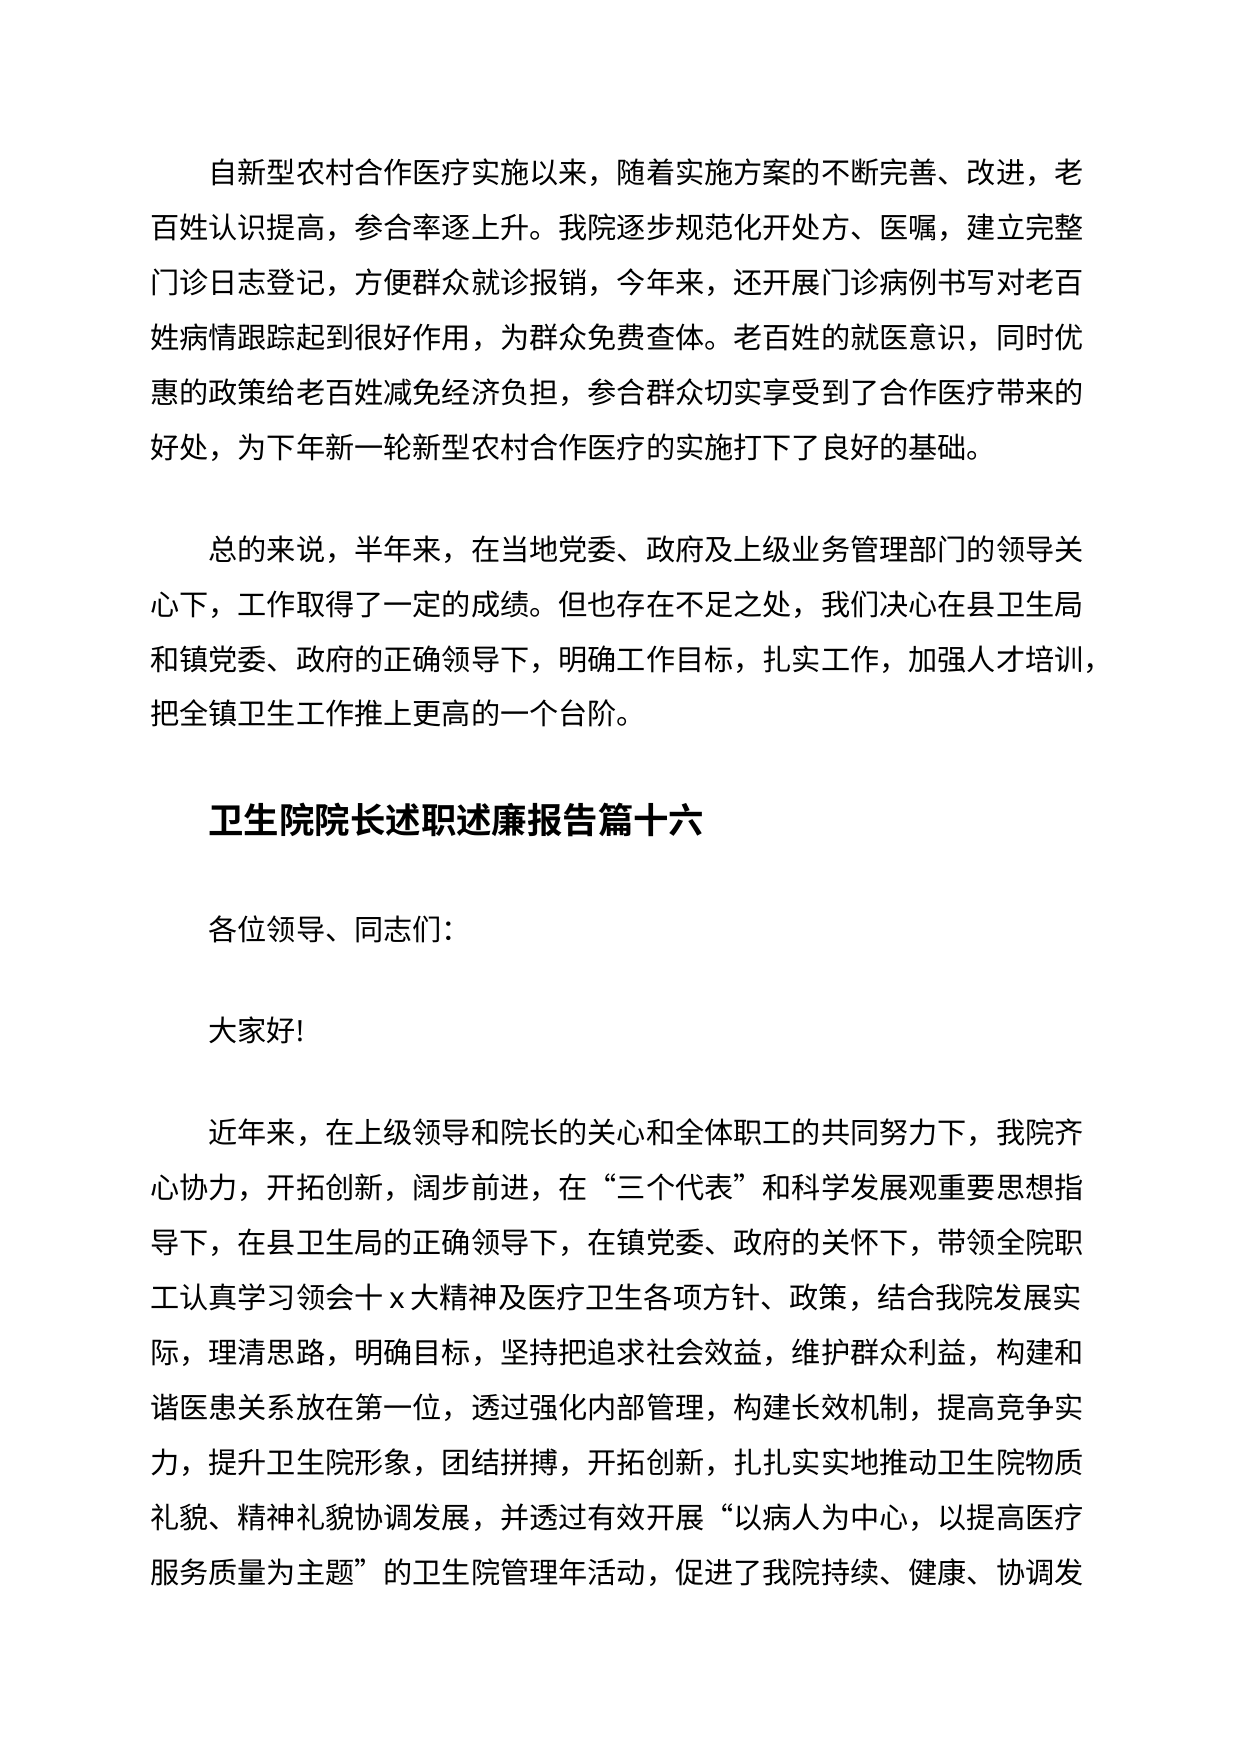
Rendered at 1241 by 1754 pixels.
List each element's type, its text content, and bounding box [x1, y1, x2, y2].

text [150, 1110, 1090, 1591]
text 各位领导、同志们： [150, 906, 1090, 948]
text 自新型农村合作医疗实施以来，随着实施方案的不断完善、改进，老百姓认识提高，参合率逐上升。我院逐步规范化开处方、医嘱，建立完整门诊日志登记，方便群众就诊报销，今年来，还开展门诊病例书写对老百姓病情跟踪起到很好作用，为群众免费查体。老百姓的就医意识，同时优惠的政策给老百姓减免经济负担，参合群众切实享受到了合作医疗带来的好处，为下年新一轮新型农村合作医疗的实施打下了良好的基础。 [150, 150, 1090, 467]
text 总的来说，半年来，在当地党委、政府及上级业务管理部门的领导关心下，工作取得了一定的成绩。但也存在不足之处，我们决心在县卫生局和镇党委、政府的正确领导下，明确工作目标，扎实工作，加强人才培训，把全镇卫生工作推上更高的一个台阶。 [150, 526, 1090, 733]
text 卫生院院长述职述廉报告篇十六 [150, 793, 1090, 844]
text 大家好! [150, 1008, 1090, 1050]
